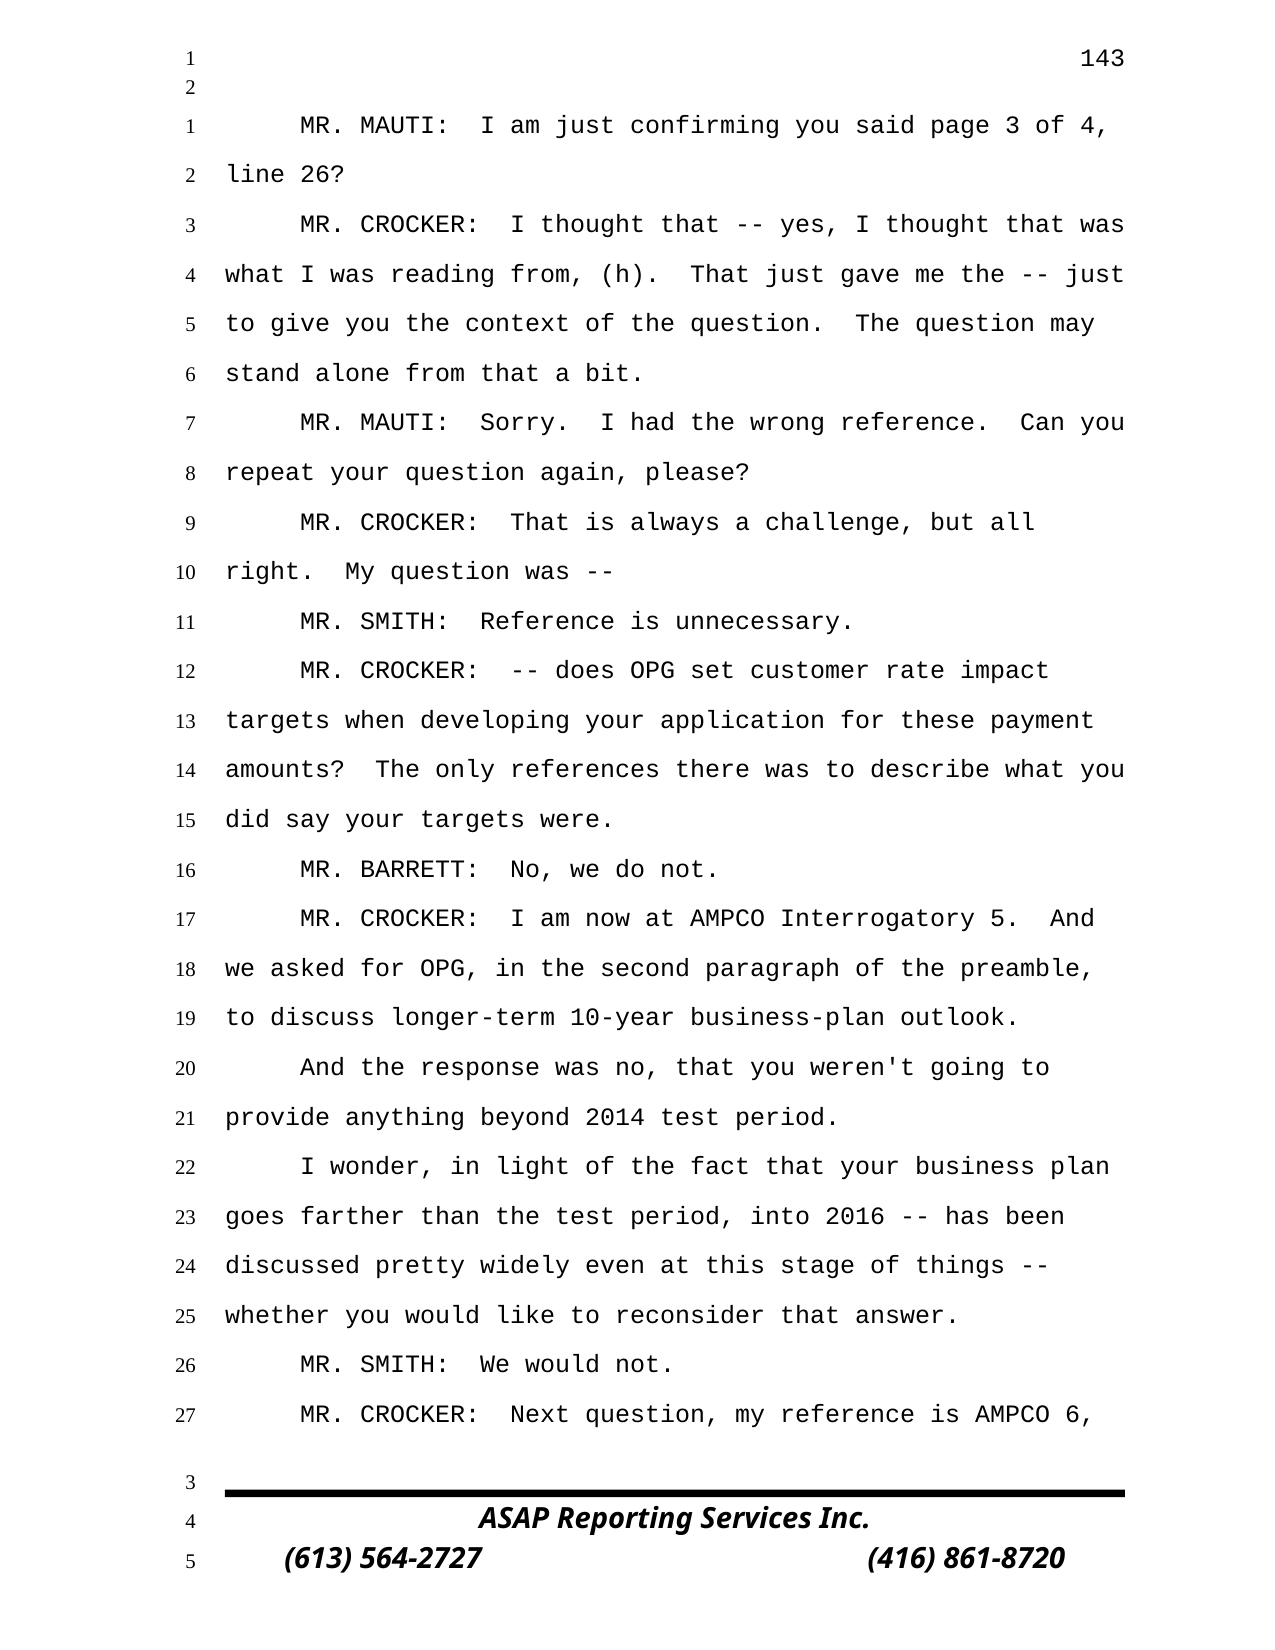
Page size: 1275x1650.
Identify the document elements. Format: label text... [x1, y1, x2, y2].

text MR. BARRETT: No, we do not. [225, 856, 1125, 884]
text I wonder, in light of the fact that your business plan goes farther than the test period, into 2016 -- has been discussed pretty widely even at this stage of things -- whether you would like to reconsider that answer. [225, 1154, 1125, 1331]
text MR. SMITH: We would not. [225, 1352, 1125, 1380]
text And the response was no, that you weren't going to provide anything beyond 2014 test period. [225, 1054, 1125, 1132]
text MR. MAUTI: I am just confirming you said page 3 of 4, line 26? [225, 112, 1125, 190]
text MR. SMITH: Reference is unnecessary. [225, 608, 1125, 637]
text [225, 1402, 1125, 1430]
text MR. CROCKER: I thought that -- yes, I thought that was what I was reading from, (h). That just gave me the -- just to give you the context of the question. The question may stand alone from that a bit. [225, 212, 1125, 389]
text MR. CROCKER: -- does OPG set customer rate impact targets when developing your application for these payment amounts? The only references there was to describe what you did say your targets were. [225, 658, 1125, 835]
text MR. CROCKER: I am now at AMPCO Interrogatory 5. And we asked for OPG, in the second paragraph of the preamble, to discuss longer-term 10-year business-plan outlook. [225, 906, 1125, 1033]
text MR. MAUTI: Sorry. I had the wrong reference. Can you repeat your question again, please? [225, 410, 1125, 488]
text MR. CROCKER: That is always a challenge, but all right. My question was -- [225, 509, 1125, 587]
